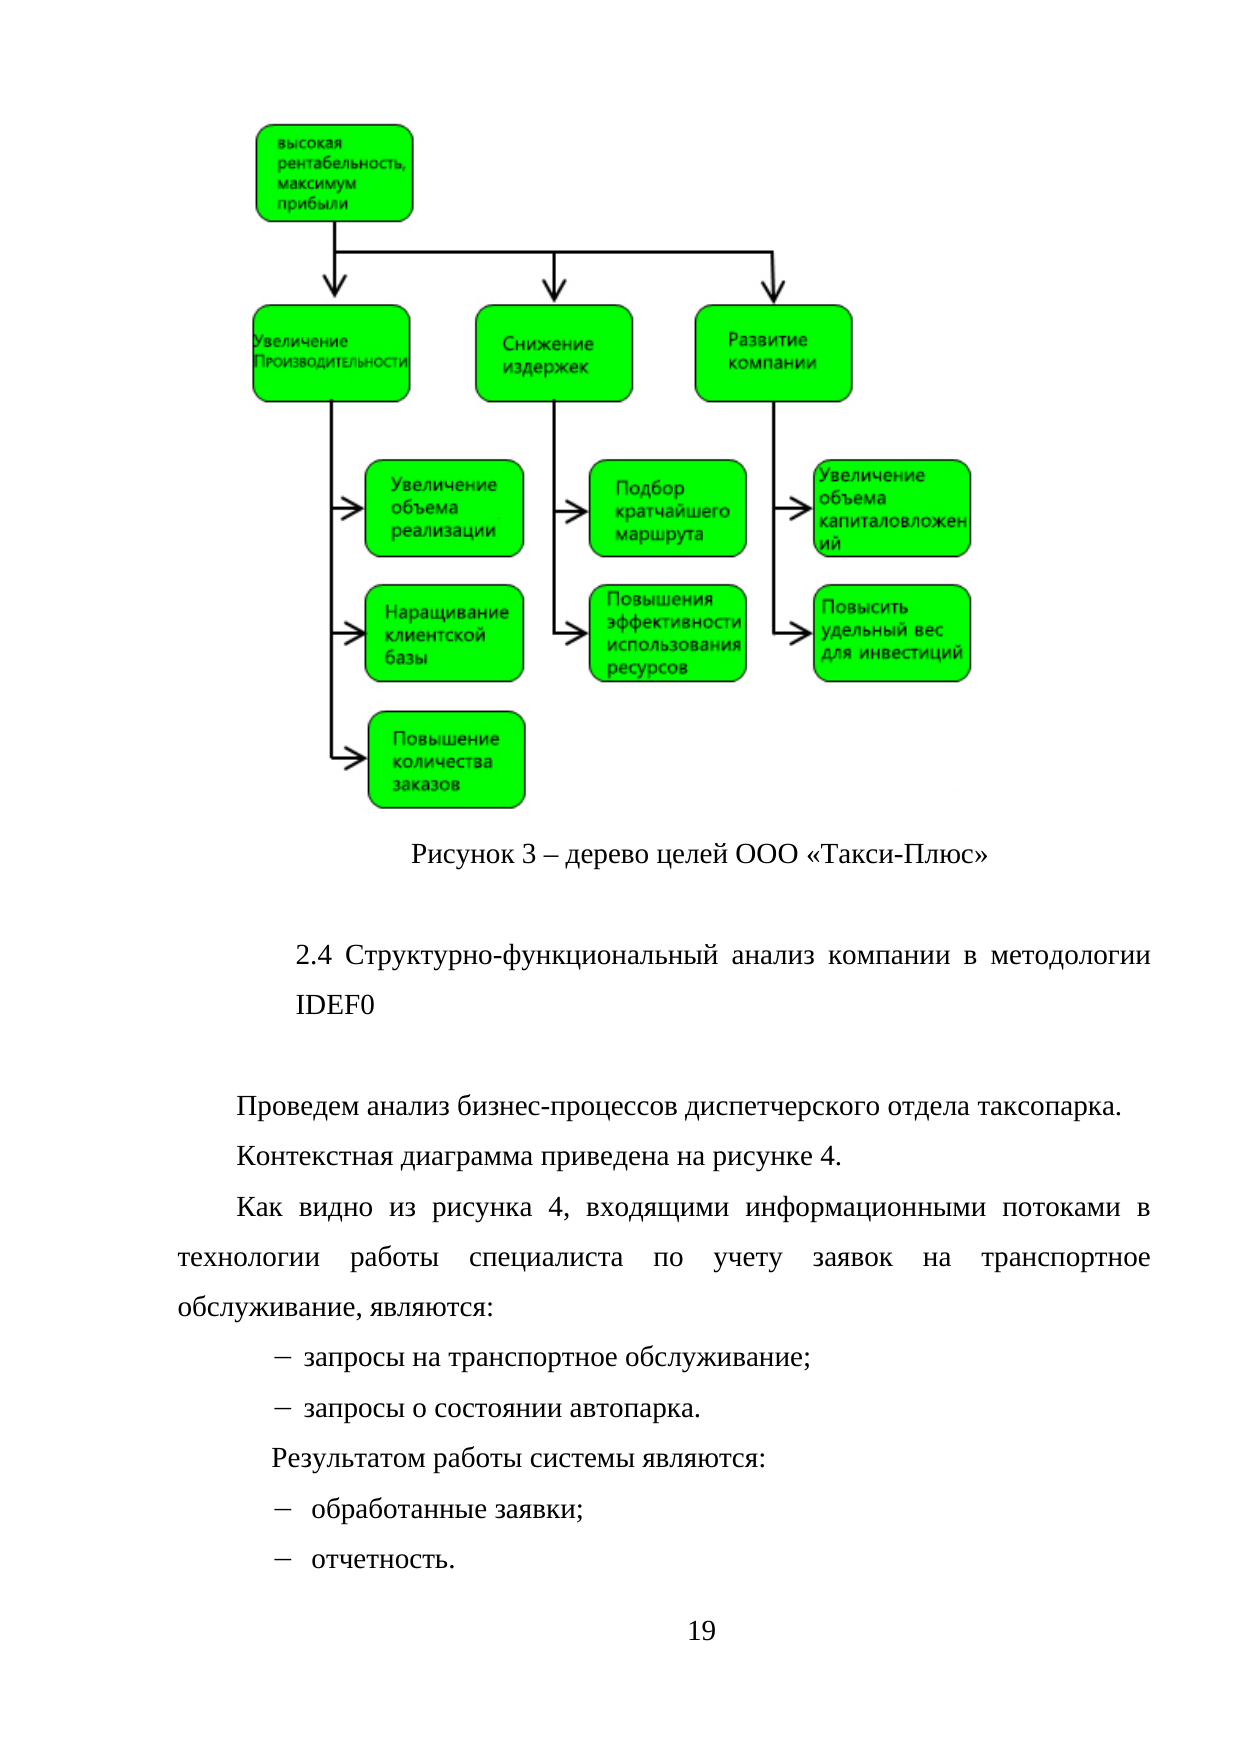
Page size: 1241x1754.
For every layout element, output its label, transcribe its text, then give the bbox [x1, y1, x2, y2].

text Как видно из рисунка 4, входящими информационными потоками в технологии работы специалиста по учету заявок на транспортное обслуживание, являются: [177, 1189, 1152, 1323]
text Контекстная диаграмма приведена на рисунке 4. [177, 1138, 1152, 1172]
text Результатом работы системы являются: [177, 1440, 1152, 1474]
list запросы на транспортное обслуживание; [177, 1339, 1152, 1373]
text Рисунок 3 – дерево целей ООО «Такси-Плюс» [177, 836, 1152, 870]
text 2.4 Структурно-функциональный анализ компании в методологии IDEF0 [295, 937, 1152, 1021]
picture [248, 118, 984, 820]
text Проведем анализ бизнес-процессов диспетчерского отдела таксопарка. [177, 1088, 1152, 1122]
list запросы о состоянии автопарка. [177, 1390, 1152, 1424]
list обработанные заявки; [177, 1491, 1152, 1524]
list отчетность. [177, 1541, 1152, 1575]
